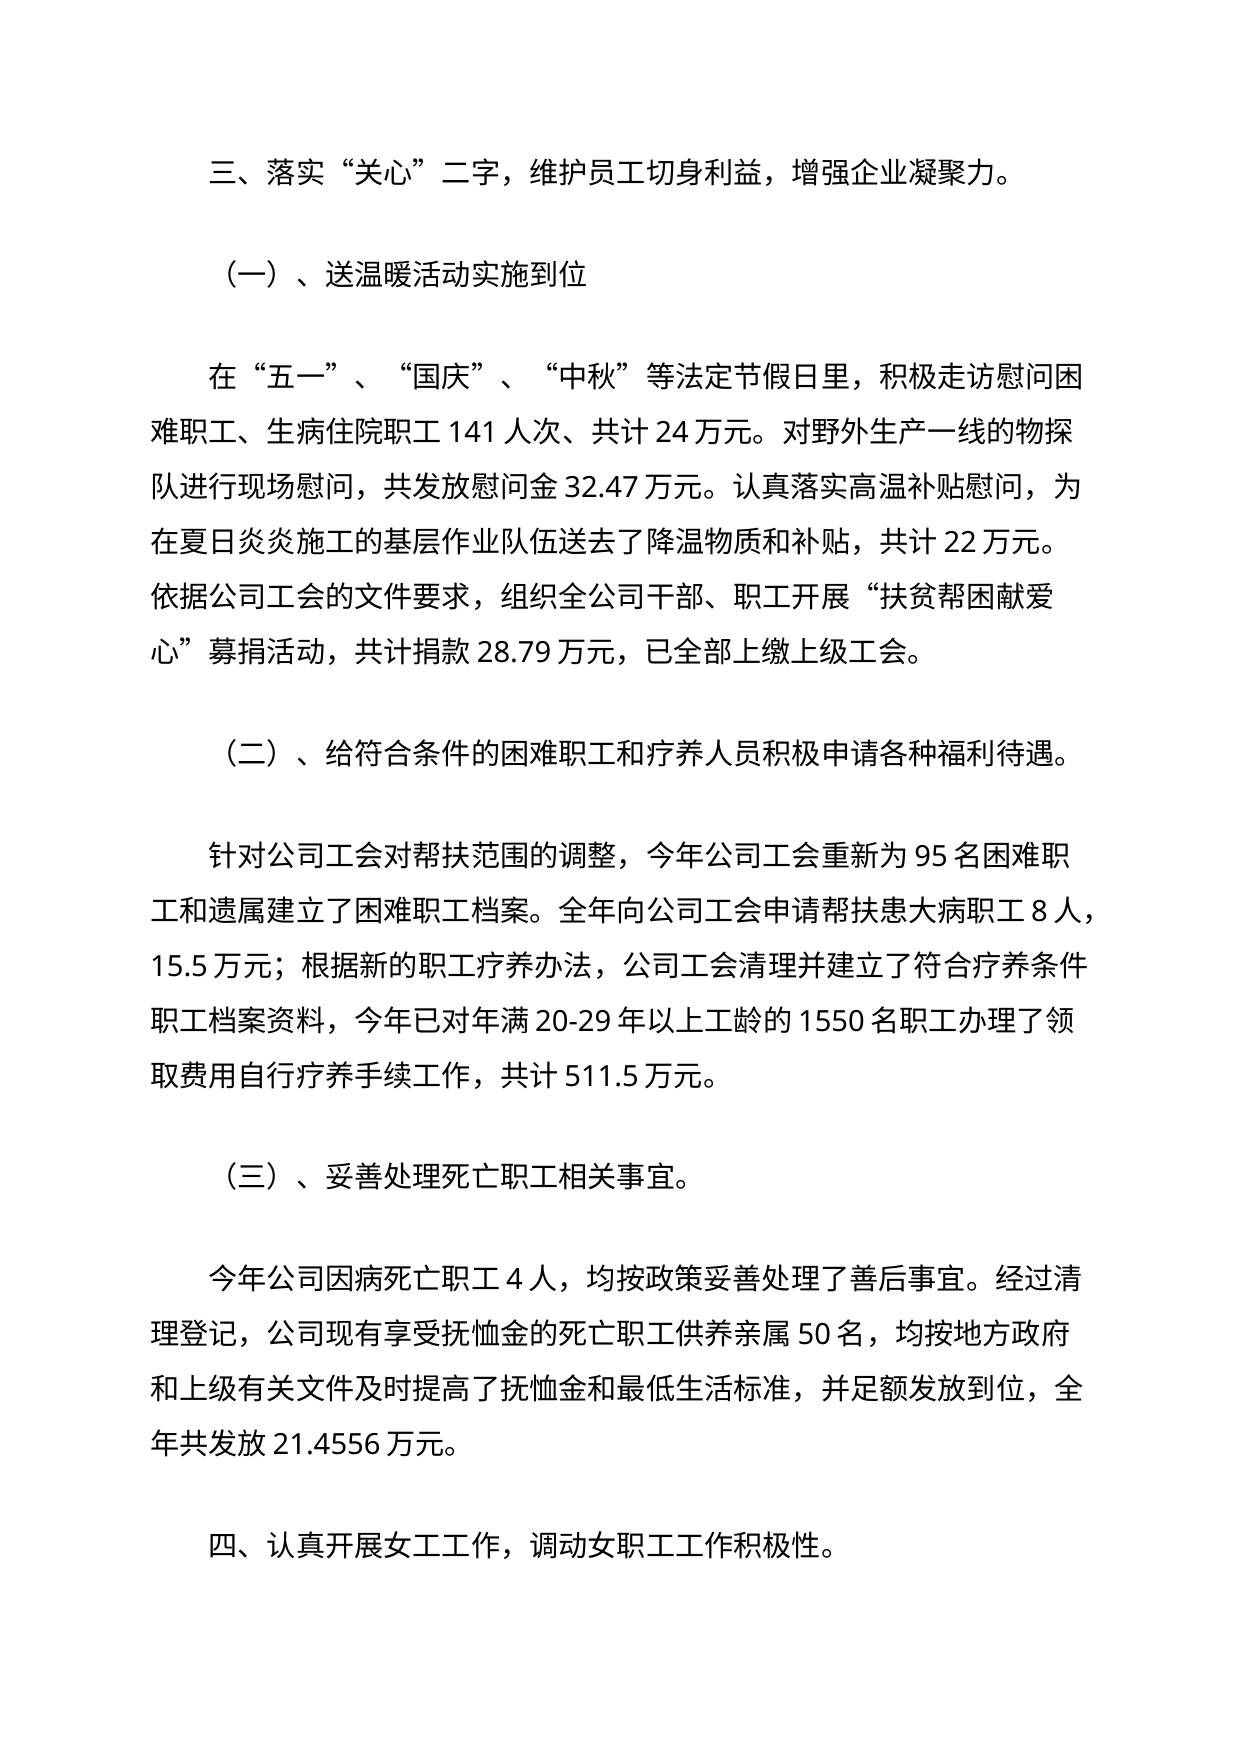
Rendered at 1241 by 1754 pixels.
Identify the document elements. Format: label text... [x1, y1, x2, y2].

text 四、认真开展女工工作，调动女职工工作积极性。 [150, 1523, 1090, 1565]
text 在“五一”、“国庆”、“中秋”等法定节假日里，积极走访慰问困难职工、生病住院职工141人次、共计24万元。对野外生产一线的物探队进行现场慰问，共发放慰问金32.47万元。认真落实高温补贴慰问，为在夏日炎炎施工的基层作业队伍送去了降温物质和补贴，共计22万元。依据公司工会的文件要求，组织全公司干部、职工开展“扶贫帮困献爱心”募捐活动，共计捐款28.79万元，已全部上缴上级工会。 [150, 353, 1090, 671]
text 三、落实“关心”二字，维护员工切身利益，增强企业凝聚力。 [150, 150, 1090, 192]
text （三）、妥善处理死亡职工相关事宜。 [150, 1154, 1090, 1196]
text 今年公司因病死亡职工4人，均按政策妥善处理了善后事宜。经过清理登记，公司现有享受抚恤金的死亡职工供养亲属50名，均按地方政府和上级有关文件及时提高了抚恤金和最低生活标准，并足额发放到位，全年共发放21.4556万元。 [150, 1256, 1090, 1463]
text 针对公司工会对帮扶范围的调整，今年公司工会重新为95名困难职工和遗属建立了困难职工档案。全年向公司工会申请帮扶患大病职工8人，15.5万元；根据新的职工疗养办法，公司工会清理并建立了符合疗养条件职工档案资料，今年已对年满20-29年以上工龄的1550名职工办理了领取费用自行疗养手续工作，共计511.5万元。 [150, 832, 1090, 1094]
text （二）、给符合条件的困难职工和疗养人员积极申请各种福利待遇。 [150, 730, 1090, 773]
text （一）、送温暖活动实施到位 [150, 252, 1090, 294]
